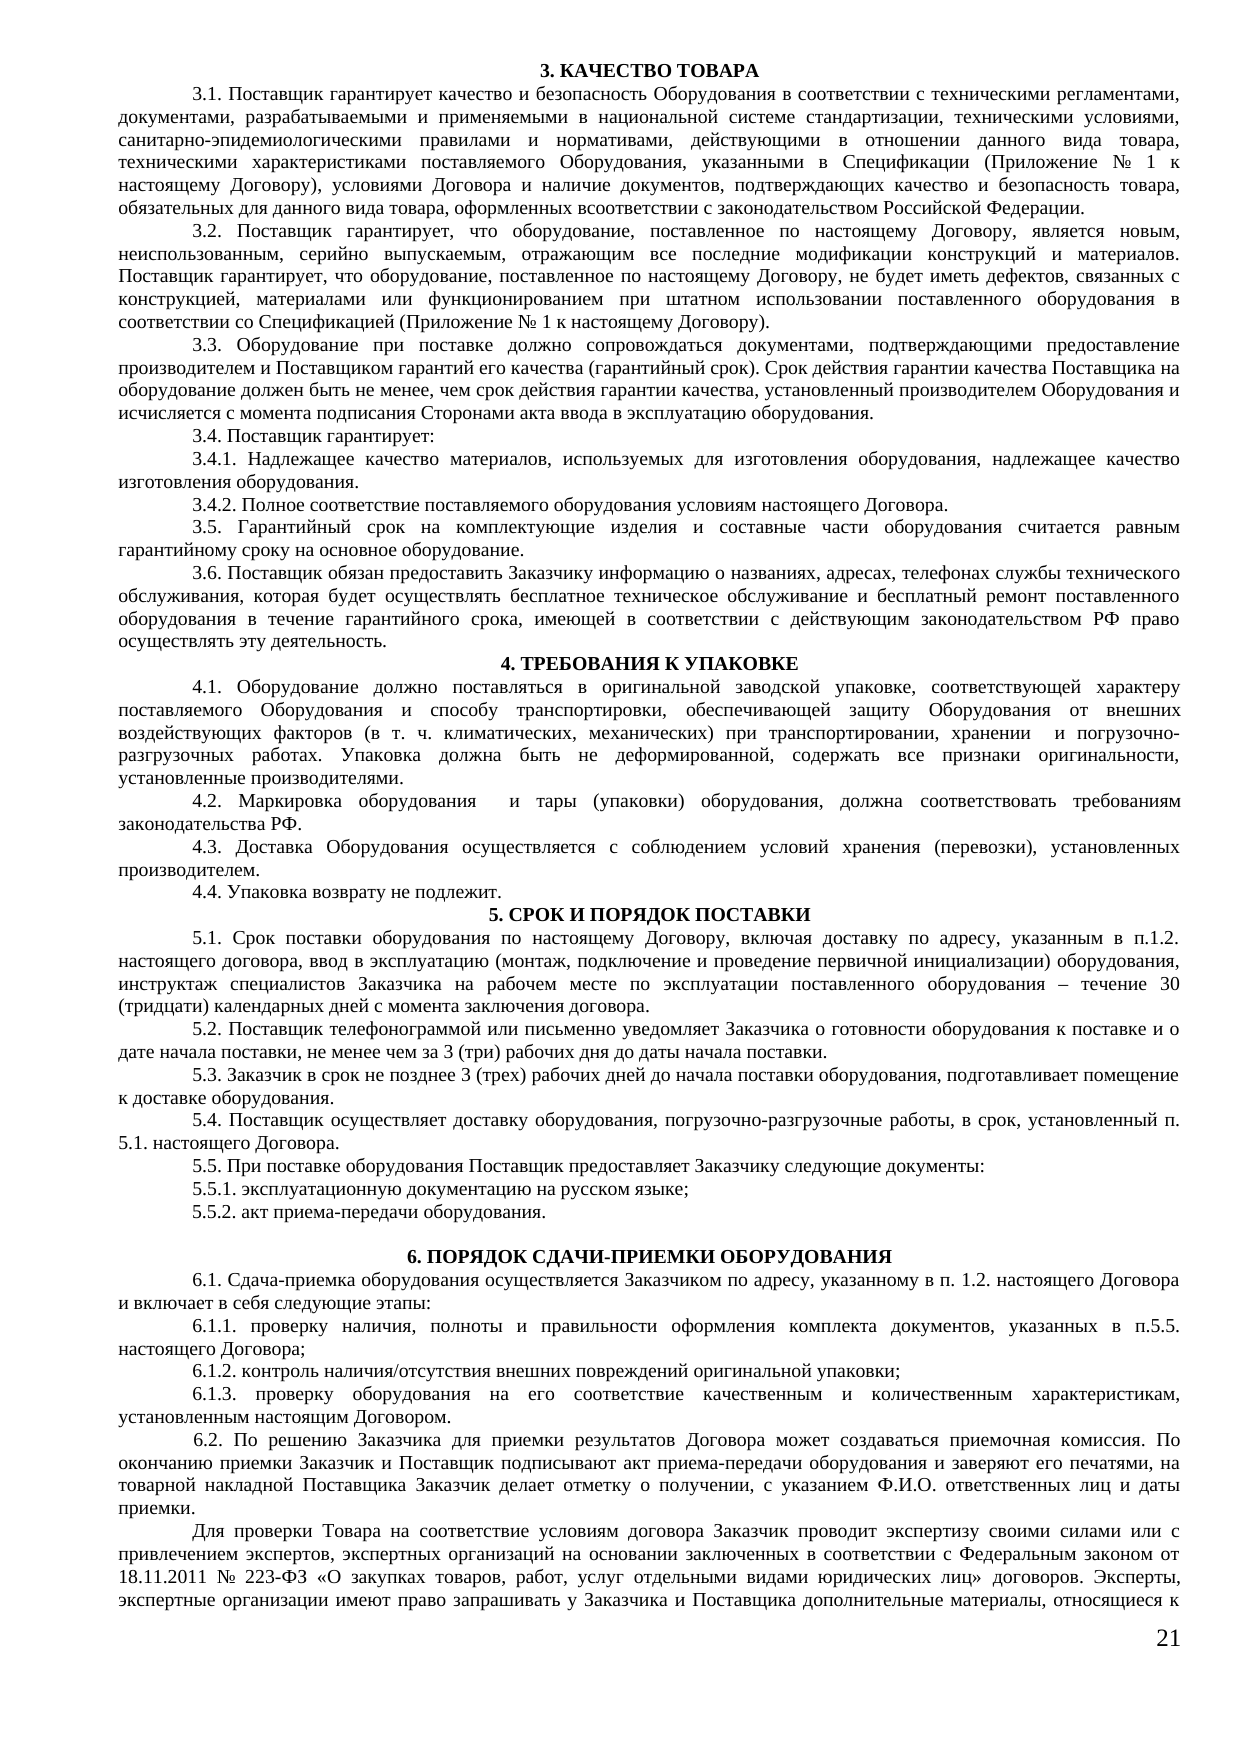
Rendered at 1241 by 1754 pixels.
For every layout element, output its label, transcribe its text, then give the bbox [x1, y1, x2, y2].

text 3.2. Поставщик гарантирует, что оборудование, поставленное по настоящему Договору, является новым, неиспользованным, серийно выпускаемым, отражающим все последние модификации конструкций и материалов. Поставщик гарантирует, что оборудование, поставленное по настоящему Договору, не будет иметь дефектов, связанных с конструкцией, материалами или функционированием при штатном использовании поставленного оборудования в соответствии со Спецификацией (Приложение № 1 к настоящему Договору). [118, 219, 1181, 333]
text 5.3. Заказчик в срок не позднее 3 (трех) рабочих дней до начала поставки оборудования, подготавливает помещение к доставке оборудования. [118, 1063, 1181, 1108]
text 3.5. Гарантийный срок на комплектующие изделия и составные части оборудования считается равным гарантийному сроку на основное оборудование. [118, 515, 1181, 561]
text 6. ПОРЯДОК СДАЧИ-ПРИЕМКИ ОБОРУДОВАНИЯ [118, 1245, 1181, 1268]
text 6.1.2. контроль наличия/отсутствия внешних повреждений оригинальной упаковки; [118, 1359, 1181, 1382]
text 3.6. Поставщик обязан предоставить Заказчику информацию о названиях, адресах, телефонах службы технического обслуживания, которая будет осуществлять бесплатное техническое обслуживание и бесплатный ремонт поставленного оборудования в течение гарантийного срока, имеющей в соответствии с действующим законодательством РФ право осуществлять эту деятельность. [118, 561, 1181, 652]
text 4.2. Маркировка оборудования и тары (упаковки) оборудования, должна соответствовать требованиям законодательства РФ. [118, 789, 1181, 835]
text 3.4.2. Полное соответствие поставляемого оборудования условиям настоящего Договора. [118, 492, 1181, 515]
text 6.1. Сдача-приемка оборудования осуществляется Заказчиком по адресу, указанному в п. 1.2. настоящего Договора и включает в себя следующие этапы: [118, 1268, 1181, 1314]
text 3.1. Поставщик гарантирует качество и безопасность Оборудования в соответствии с техническими регламентами, документами, разрабатываемыми и применяемыми в национальной системе стандартизации, техническими условиями, санитарно-эпидемиологическими правилами и нормативами, действующими в отношении данного вида товара, техническими характеристиками поставляемого Оборудования, указанными в Спецификации (Приложение № 1 к настоящему Договору), условиями Договора и наличие документов, подтверждающих качество и безопасность товара, обязательных для данного вида товара, оформленных всоответствии с законодательством Российской Федерации. [118, 82, 1181, 219]
text 4. ТРЕБОВАНИЯ К УПАКОВКЕ [118, 652, 1181, 675]
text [118, 1519, 1181, 1610]
text 6.2. По решению Заказчика для приемки результатов Договора может создаваться приемочная комиссия. По окончанию приемки Заказчик и Поставщик подписывают акт приема-передачи оборудования и заверяют его печатями, на товарной накладной Поставщика Заказчик делает отметку о получении, с указанием Ф.И.О. ответственных лиц и даты приемки. [118, 1428, 1182, 1519]
text 4.1. Оборудование должно поставляться в оригинальной заводской упаковке, соответствующей характеру поставляемого Оборудования и способу транспортировки, обеспечивающей защиту Оборудования от внешних воздействующих факторов (в т. ч. климатических, механических) при транспортировании, хранении и погрузочно-разгрузочных работах. Упаковка должна быть не деформированной, содержать все признаки оригинальности, установленные производителями. [118, 675, 1181, 789]
text 3.3. Оборудование при поставке должно сопровождаться документами, подтверждающими предоставление производителем и Поставщиком гарантий его качества (гарантийный срок). Срок действия гарантии качества Поставщика на оборудование должен быть не менее, чем срок действия гарантии качества, установленный производителем Оборудования и исчисляется с момента подписания Сторонами акта ввода в эксплуатацию оборудования. [118, 333, 1181, 424]
text 5.2. Поставщик телефонограммой или письменно уведомляет Заказчика о готовности оборудования к поставке и о дате начала поставки, не менее чем за 3 (три) рабочих дня до даты начала поставки. [118, 1017, 1181, 1063]
text 5.5.1. эксплуатационную документацию на русском языке; [118, 1177, 1181, 1200]
text 5.1. Срок поставки оборудования по настоящему Договору, включая доставку по адресу, указанным в п.1.2. настоящего договора, ввод в эксплуатацию (монтаж, подключение и проведение первичной инициализации) оборудования, инструктаж специалистов Заказчика на рабочем месте по эксплуатации поставленного оборудования – течение 30 (тридцати) календарных дней с момента заключения договора. [118, 926, 1181, 1017]
text 5.5. При поставке оборудования Поставщик предоставляет Заказчику следующие документы: [118, 1154, 1181, 1177]
text 4.4. Упаковка возврату не подлежит. [118, 880, 1181, 903]
text 5. СРОК И ПОРЯДОК ПОСТАВКИ [118, 903, 1181, 926]
text 6.1.3. проверку оборудования на его соответствие качественным и количественным характеристикам, установленным настоящим Договором. [118, 1382, 1181, 1428]
text 5.4. Поставщик осуществляет доставку оборудования, погрузочно-разгрузочные работы, в срок, установленный п. 5.1. настоящего Договора. [118, 1108, 1181, 1154]
text 5.5.2. акт приема-передачи оборудования. [118, 1200, 1181, 1222]
text 3. КАЧЕСТВО ТОВАРА [118, 59, 1181, 82]
text 6.1.1. проверку наличия, полноты и правильности оформления комплекта документов, указанных в п.5.5. настоящего Договора; [118, 1314, 1181, 1359]
text 3.4.1. Надлежащее качество материалов, используемых для изготовления оборудования, надлежащее качество изготовления оборудования. [118, 447, 1181, 492]
text 3.4. Поставщик гарантирует: [118, 424, 1181, 447]
text 4.3. Доставка Оборудования осуществляется с соблюдением условий хранения (перевозки), установленных производителем. [118, 835, 1181, 880]
